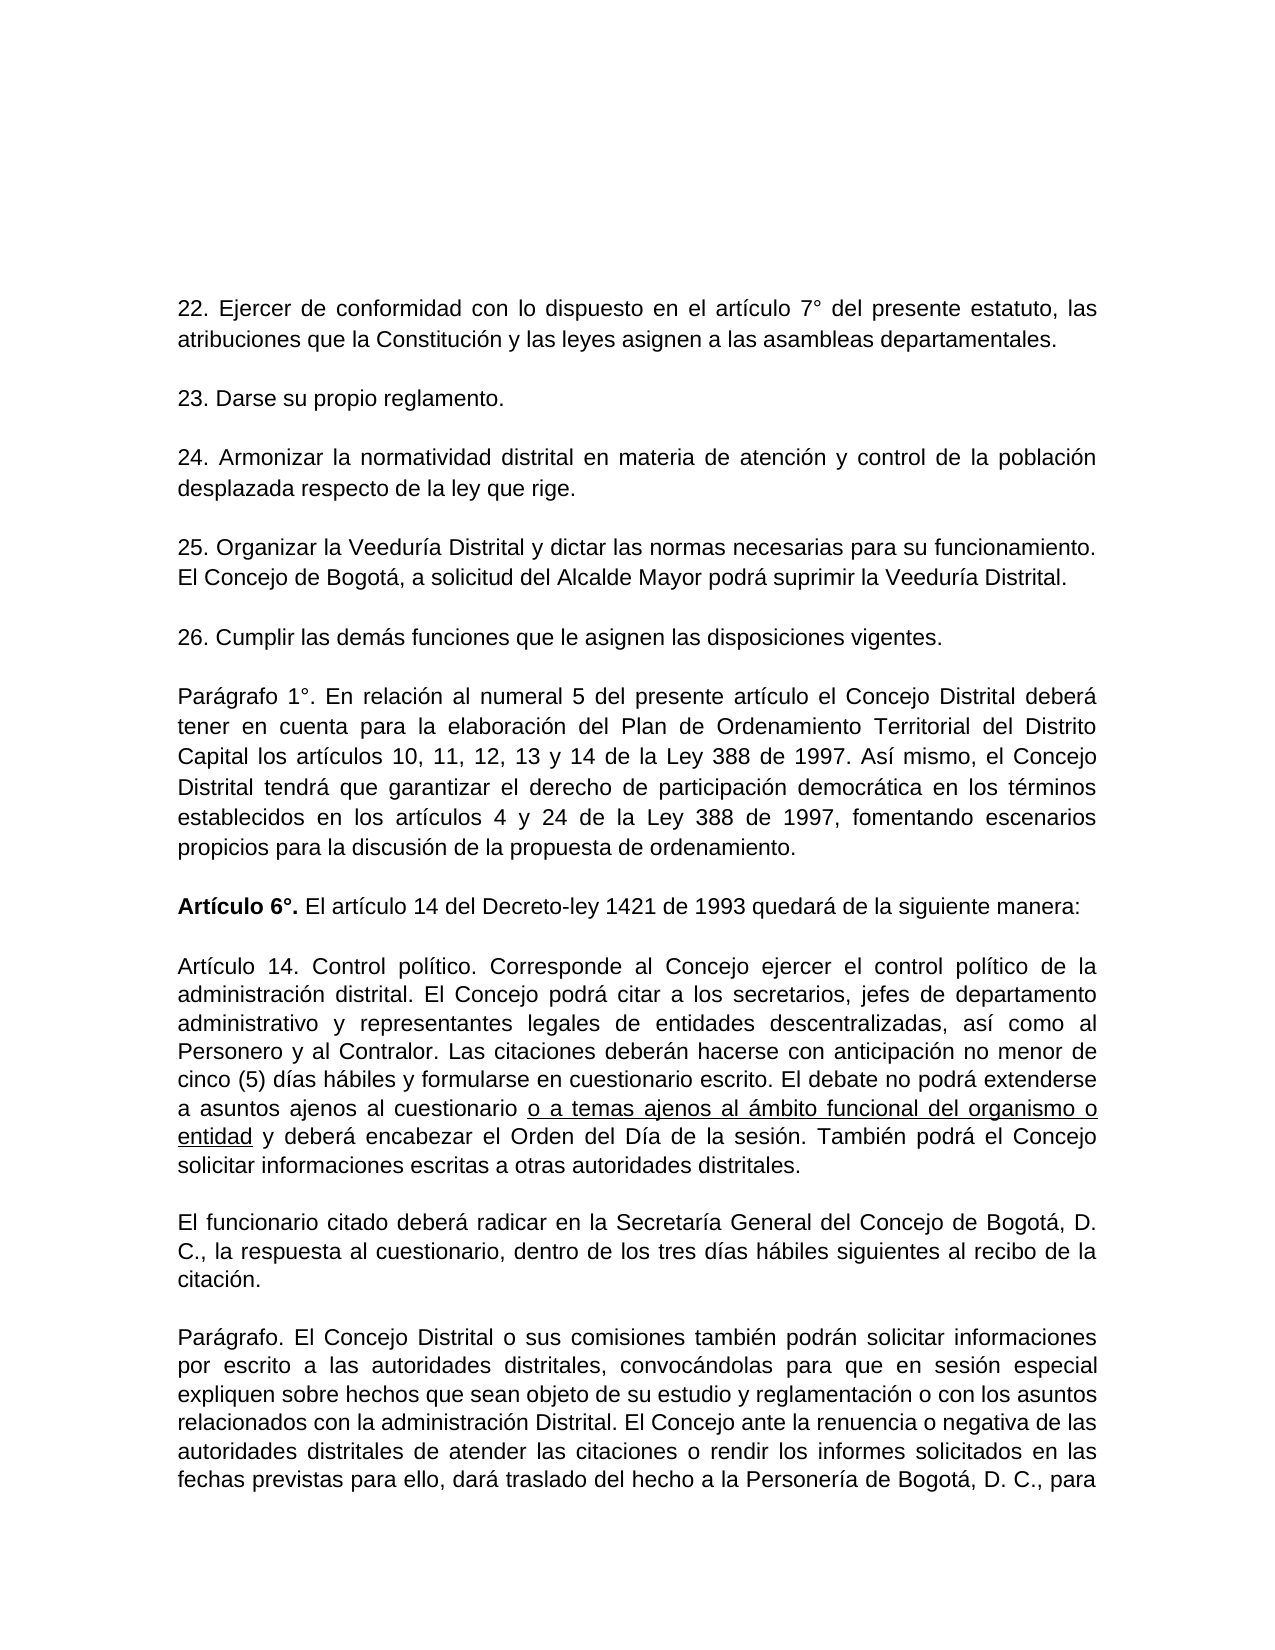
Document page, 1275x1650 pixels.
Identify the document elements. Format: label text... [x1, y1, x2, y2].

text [177, 1324, 1098, 1492]
text 24. Armonizar la normatividad distrital en materia de atención y control de la población desplazada respecto de la ley que rige. [177, 444, 1098, 501]
text Artículo 6°. El artículo 14 del Decreto-ley 1421 de 1993 quedará de la siguiente manera: [177, 893, 1098, 920]
text Artículo 14. Control político. Corresponde al Concejo ejercer el control político de la administración distrital. El Concejo podrá citar a los secretarios, jefes de departamento administrativo y representantes legales de entidades descentralizadas, así como al Personero y al Contralor. Las citaciones deberán hacerse con anticipación no menor de cinco (5) días hábiles y formularse en cuestionario escrito. El debate no podrá extenderse a asuntos ajenos al cuestionario o a temas ajenos al ámbito funcional del organismo o entidad y deberá encabezar el Orden del Día de la sesión. También podrá el Concejo solicitar informaciones escritas a otras autoridades distritales. [177, 953, 1098, 1178]
text Parágrafo 1°. En relación al numeral 5 del presente artículo el Concejo Distrital deberá tener en cuenta para la elaboración del Plan de Ordenamiento Territorial del Distrito Capital los artículos 10, 11, 12, 13 y 14 de la Ley 388 de 1997. Así mismo, el Concejo Distrital tendrá que garantizar el derecho de participación democrática en los términos establecidos en los artículos 4 y 24 de la Ley 388 de 1997, fomentando escenarios propicios para la discusión de la propuesta de ordenamiento. [177, 683, 1098, 860]
text 22. Ejercer de conformidad con lo dispuesto en el artículo 7° del presente estatuto, las atribuciones que la Constitución y las leyes asignen a las asambleas departamentales. [177, 295, 1098, 352]
text El funcionario citado deberá radicar en la Secretaría General del Concejo de Bogotá, D. C., la respuesta al cuestionario, dentro de los tres días hábiles siguientes al recibo de la citación. [177, 1209, 1098, 1293]
text 25. Organizar la Veeduría Distrital y dictar las normas necesarias para su funcionamiento. El Concejo de Bogotá, a solicitud del Alcalde Mayor podrá suprimir la Veeduría Distrital. [177, 534, 1098, 591]
text 26. Cumplir las demás funciones que le asignen las disposiciones vigentes. [177, 623, 1098, 650]
text 23. Darse su propio reglamento. [177, 385, 1098, 411]
